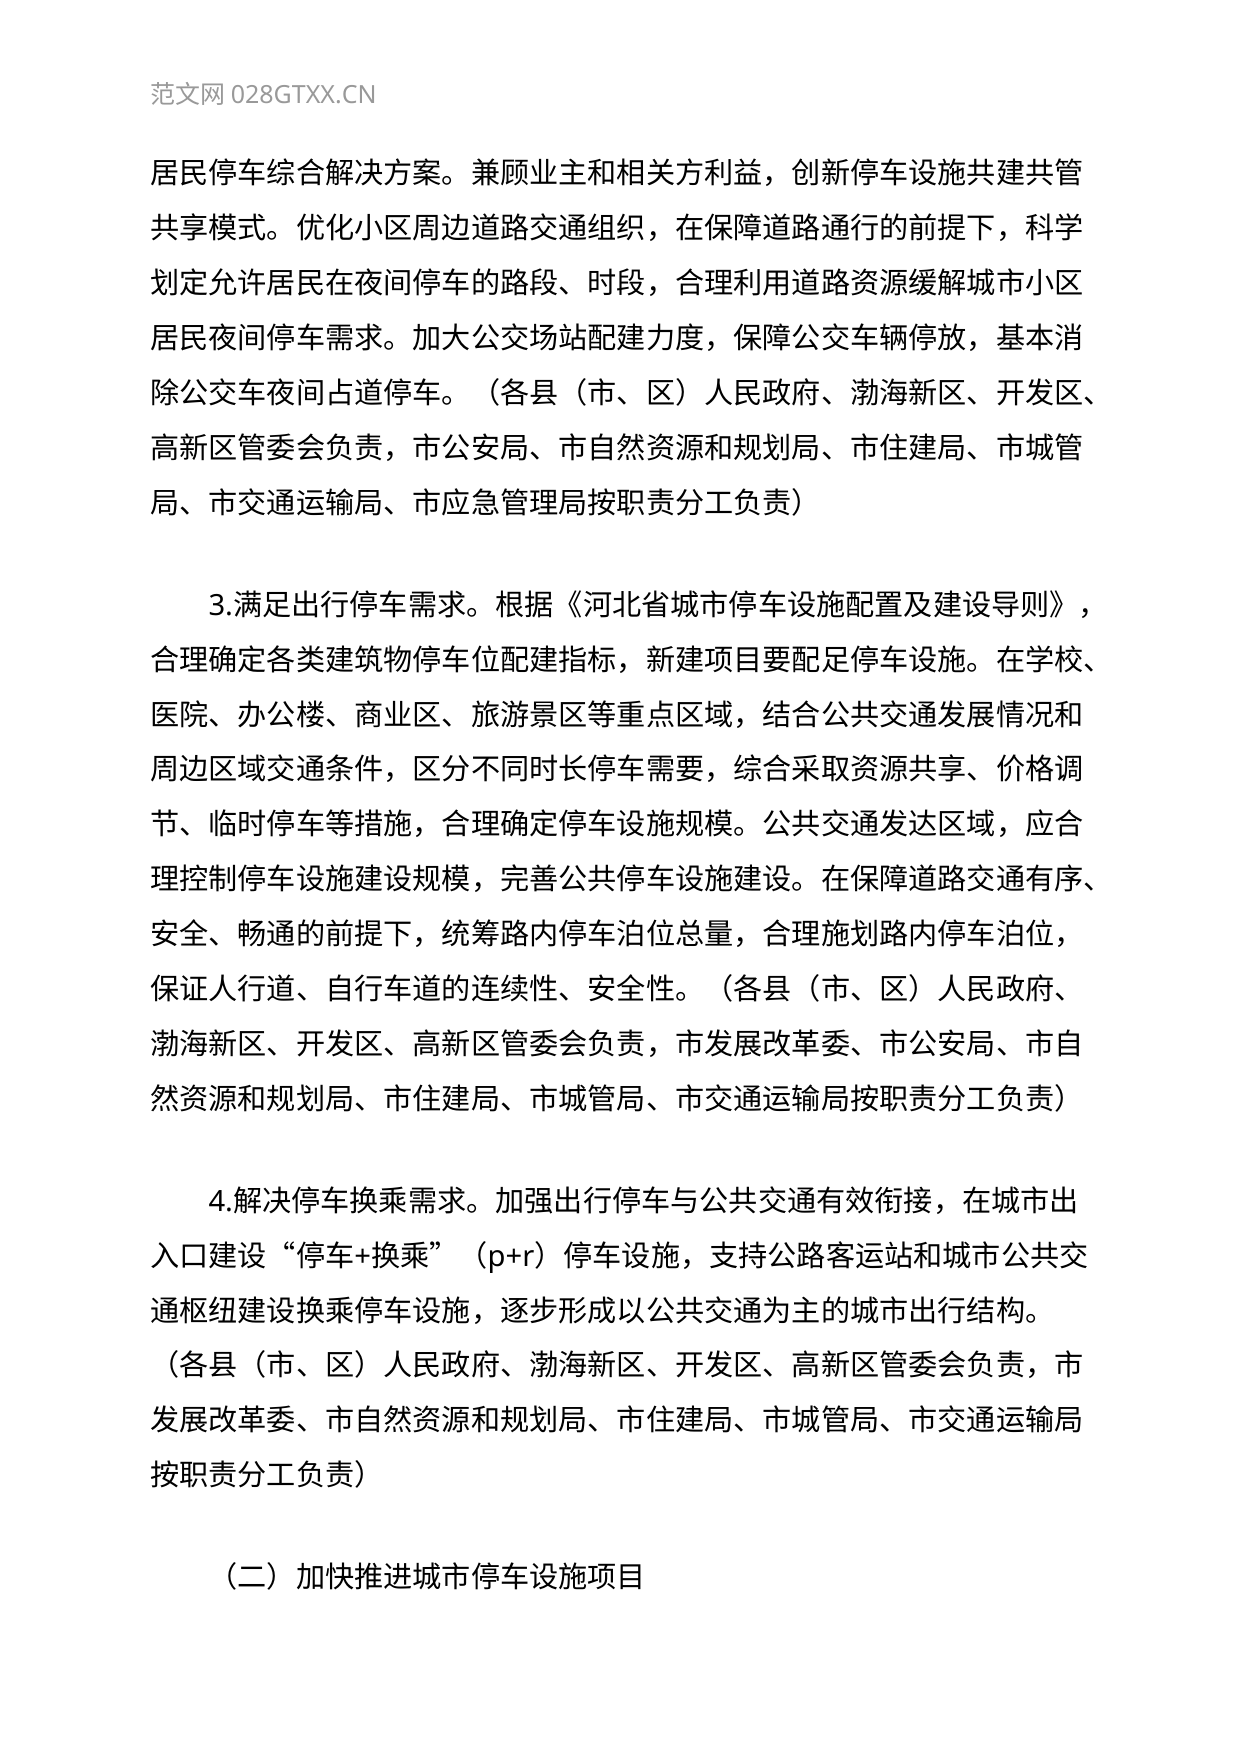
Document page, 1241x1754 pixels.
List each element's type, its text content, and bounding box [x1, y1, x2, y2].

text 3.满足出行停车需求。根据《河北省城市停车设施配置及建设导则》，合理确定各类建筑物停车位配建指标，新建项目要配足停车设施。在学校、医院、办公楼、商业区、旅游景区等重点区域，结合公共交通发展情况和周边区域交通条件，区分不同时长停车需要，综合采取资源共享、价格调节、临时停车等措施，合理确定停车设施规模。公共交通发达区域，应合理控制停车设施建设规模，完善公共停车设施建设。在保障道路交通有序、安全、畅通的前提下，统筹路内停车泊位总量，合理施划路内停车泊位，保证人行道、自行车道的连续性、安全性。（各县（市、区）人民政府、渤海新区、开发区、高新区管委会负责，市发展改革委、市公安局、市自然资源和规划局、市住建局、市城管局、市交通运输局按职责分工负责） [150, 581, 1090, 1118]
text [150, 150, 1090, 522]
text 4.解决停车换乘需求。加强出行停车与公共交通有效衔接，在城市出入口建设“停车+换乘”（p+r）停车设施，支持公路客运站和城市公共交通枢纽建设换乘停车设施，逐步形成以公共交通为主的城市出行结构。（各县（市、区）人民政府、渤海新区、开发区、高新区管委会负责，市发展改革委、市自然资源和规划局、市住建局、市城管局、市交通运输局按职责分工负责） [150, 1177, 1090, 1494]
text （二）加快推进城市停车设施项目 [150, 1553, 1090, 1596]
